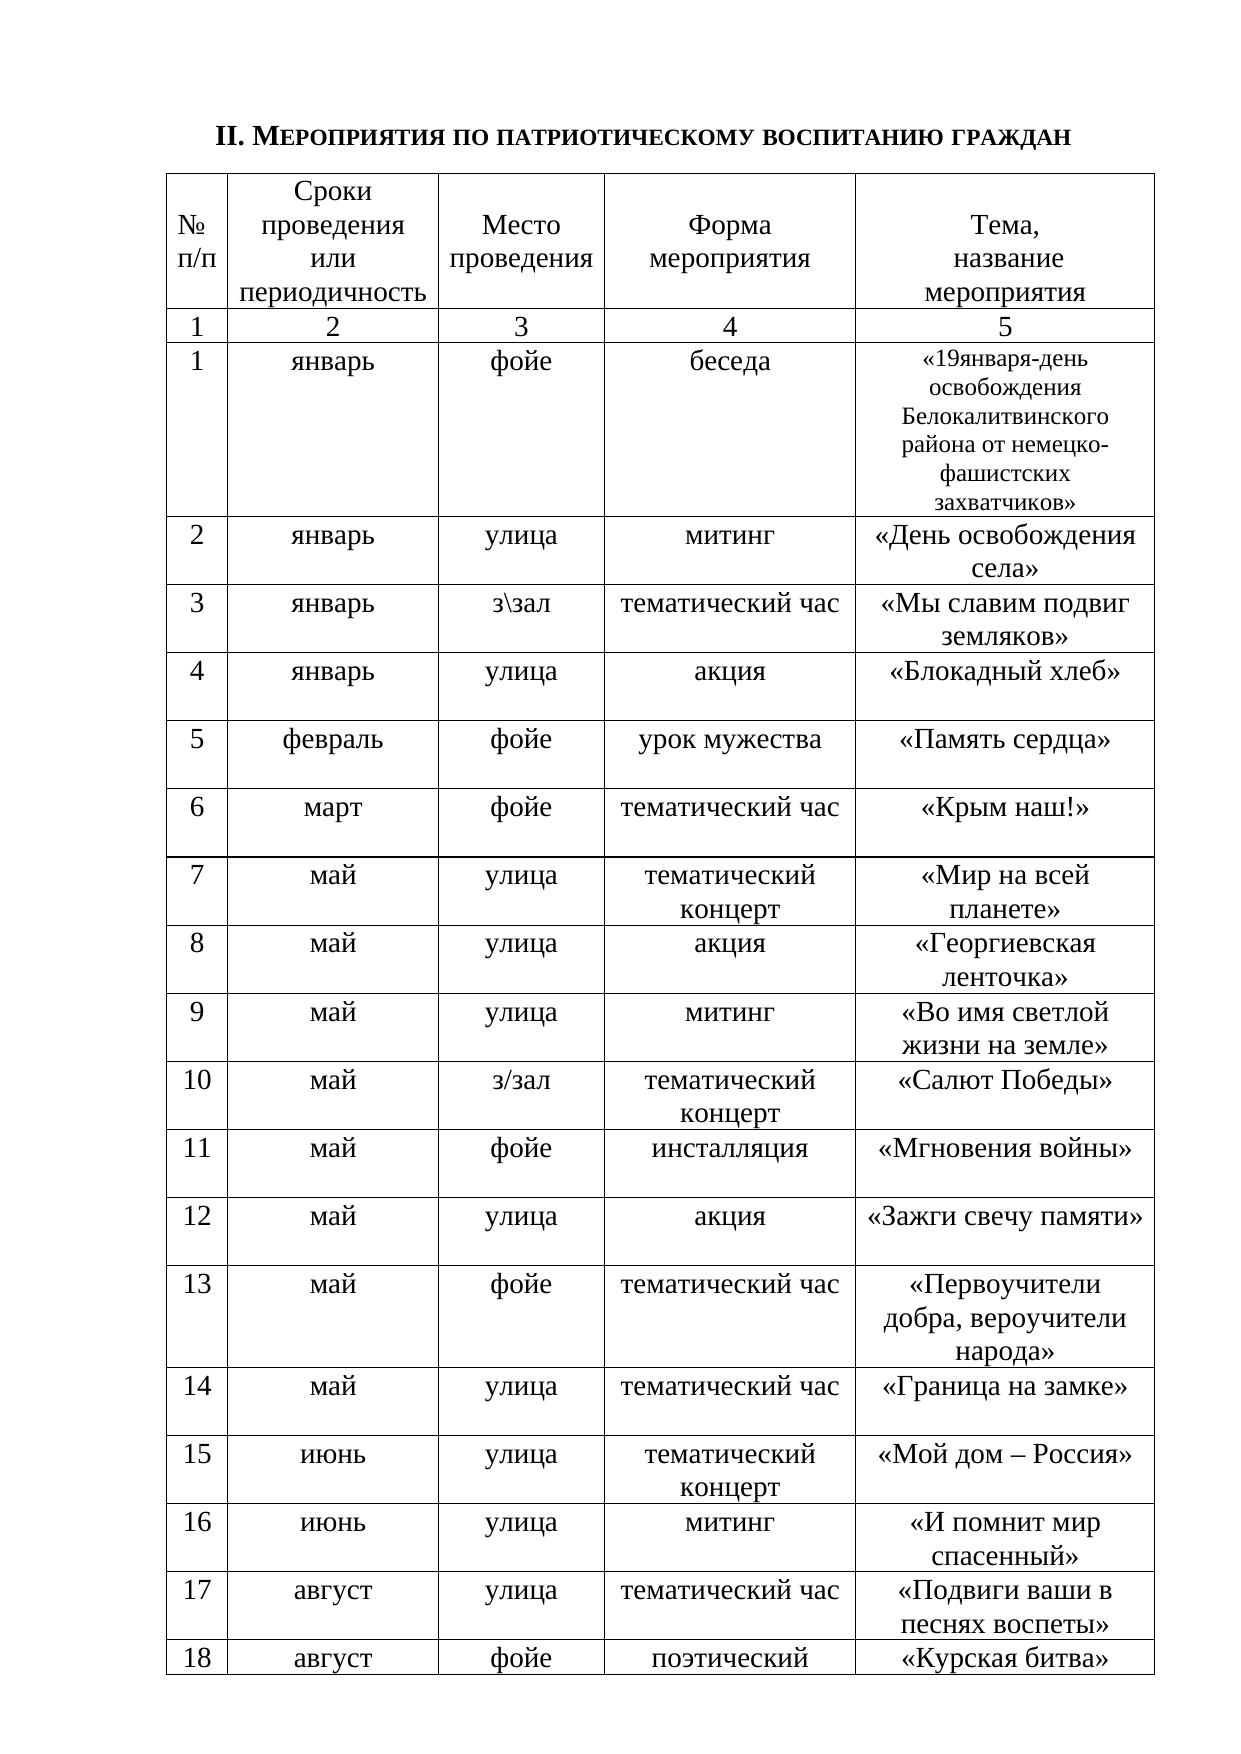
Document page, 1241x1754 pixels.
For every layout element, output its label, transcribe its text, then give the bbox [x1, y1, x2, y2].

table_cell урок мужества [605, 721, 855, 788]
table_cell фойе [439, 343, 604, 516]
table_cell 17 [167, 1572, 227, 1639]
table_cell август [228, 1572, 438, 1639]
table_cell май [228, 1062, 438, 1129]
table_cell 8 [167, 926, 227, 993]
table_cell март [228, 789, 438, 856]
table_cell «Мир на всей планете» [856, 858, 1154, 924]
table_cell 5 [856, 309, 1154, 342]
table_cell «Память сердца» [856, 721, 1154, 788]
table_cell улица [439, 926, 604, 993]
table_cell тематический концерт [605, 1436, 855, 1503]
table_cell май [228, 1266, 438, 1367]
table_header № п/п [167, 174, 227, 308]
table_cell улица [439, 1572, 604, 1639]
table_cell февраль [228, 721, 438, 788]
table_cell «Мой дом – Россия» [856, 1436, 1154, 1503]
table_cell улица [439, 1436, 604, 1503]
table_cell 15 [167, 1436, 227, 1503]
table_cell 14 [167, 1368, 227, 1435]
table_cell «И помнит мир спасенный» [856, 1504, 1154, 1571]
table_header Сроки проведения или периодичность [228, 174, 438, 308]
table_cell июнь [228, 1504, 438, 1571]
table_cell «Во имя светлой жизни на земле» [856, 994, 1154, 1061]
text II. Мероприятия по патриотическому воспитанию граждан [215, 118, 1152, 152]
table_cell митинг [605, 1504, 855, 1571]
table_cell май [228, 858, 438, 924]
table_cell «Курская битва» [856, 1640, 1154, 1674]
table_cell январь [228, 653, 438, 720]
table_cell беседа [605, 343, 855, 516]
table_cell «Первоучители добра, вероучители народа» [856, 1266, 1154, 1367]
table_cell 1 [167, 309, 227, 342]
table_cell июнь [228, 1436, 438, 1503]
table_cell фойе [439, 1266, 604, 1367]
table_cell май [228, 1368, 438, 1435]
table_cell фойе [439, 1130, 604, 1197]
table_cell январь [228, 517, 438, 584]
table_cell 9 [167, 994, 227, 1061]
table_cell «Мгновения войны» [856, 1130, 1154, 1197]
table_cell «Зажги свечу памяти» [856, 1198, 1154, 1265]
table_cell 2 [228, 309, 438, 342]
table_cell 12 [167, 1198, 227, 1265]
table_cell «Блокадный хлеб» [856, 653, 1154, 720]
table_cell фойе [439, 721, 604, 788]
table_cell фойе [439, 1640, 604, 1674]
table_cell улица [439, 653, 604, 720]
table_cell тематический концерт [605, 1062, 855, 1129]
table_cell 2 [167, 517, 227, 584]
table_cell улица [439, 1504, 604, 1571]
table_cell тематический час [605, 1266, 855, 1367]
table_cell 11 [167, 1130, 227, 1197]
table_cell 4 [605, 309, 855, 342]
table_header Тема, название мероприятия [856, 174, 1154, 308]
table_cell митинг [605, 994, 855, 1061]
table_cell поэтический вечер [605, 1640, 855, 1674]
table_cell улица [439, 517, 604, 584]
table_cell 7 [167, 858, 227, 924]
table_cell тематический час [605, 1368, 855, 1435]
table_cell август [228, 1640, 438, 1674]
table_cell акция [605, 653, 855, 720]
table_cell акция [605, 1198, 855, 1265]
table_cell улица [439, 994, 604, 1061]
table_header Форма мероприятия [605, 174, 855, 308]
table_cell «Крым наш!» [856, 789, 1154, 856]
table_cell январь [228, 343, 438, 516]
table_cell з\зал [439, 585, 604, 652]
table_cell 6 [167, 789, 227, 856]
table_cell акция [605, 926, 855, 993]
table_cell з/зал [439, 1062, 604, 1129]
table_cell тематический концерт [605, 858, 855, 924]
table_header Место проведения [439, 174, 604, 308]
table_cell «Салют Победы» [856, 1062, 1154, 1129]
table_cell тематический час [605, 585, 855, 652]
table_cell 10 [167, 1062, 227, 1129]
table_cell 1 [167, 343, 227, 516]
table_cell «Граница на замке» [856, 1368, 1154, 1435]
table_cell 4 [167, 653, 227, 720]
table_cell фойе [439, 789, 604, 856]
table_cell 18 [167, 1640, 227, 1674]
table_cell май [228, 994, 438, 1061]
table_cell 3 [439, 309, 604, 342]
table_cell улица [439, 1368, 604, 1435]
table_cell «Подвиги ваши в песнях воспеты» [856, 1572, 1154, 1639]
table_cell улица [439, 858, 604, 924]
table_cell май [228, 1198, 438, 1265]
table_cell митинг [605, 517, 855, 584]
table_cell тематический час [605, 1572, 855, 1639]
table_cell 13 [167, 1266, 227, 1367]
table_cell «Георгиевская ленточка» [856, 926, 1154, 993]
table_cell улица [439, 1198, 604, 1265]
table_cell «Мы славим подвиг земляков» [856, 585, 1154, 652]
table_cell инсталляция [605, 1130, 855, 1197]
table_cell май [228, 926, 438, 993]
table_cell тематический час [605, 789, 855, 856]
table_cell январь [228, 585, 438, 652]
table_cell май [228, 1130, 438, 1197]
table_cell 3 [167, 585, 227, 652]
table_cell «День освобождения села» [856, 517, 1154, 584]
table_cell 5 [167, 721, 227, 788]
table_cell «19января-день освобождения Белокалитвинского района от немецко-фашистских захватчиков» [856, 343, 1154, 516]
table_cell 16 [167, 1504, 227, 1571]
